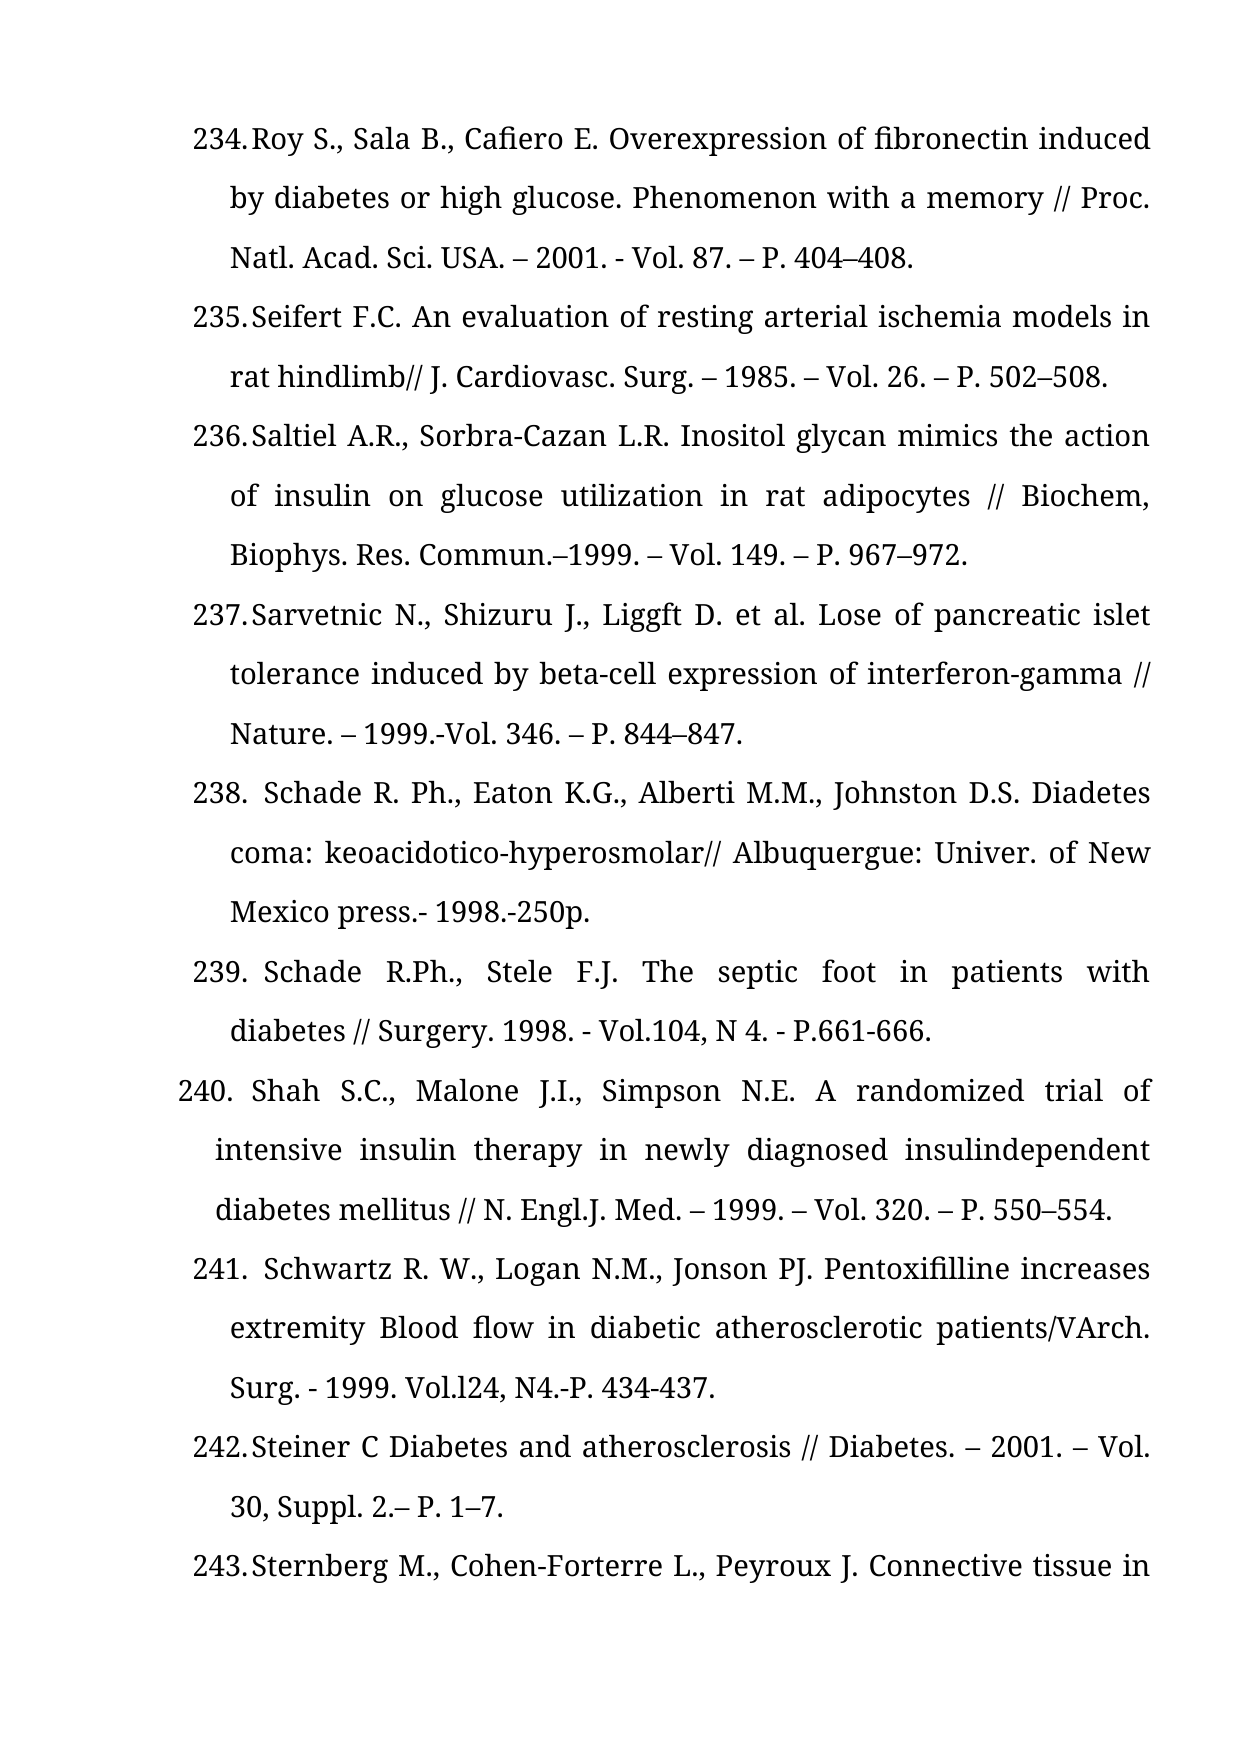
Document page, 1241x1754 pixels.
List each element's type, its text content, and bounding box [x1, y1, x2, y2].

list Schwartz R. W., Logan N.M., Jonson PJ. Pentoxifilline increases extremity Blood flow in diabetic atherosclerotic patients/VArch. Surg. - 1999. Vol.l24, N4.-P. 434-437. [192, 1248, 1152, 1407]
list Sarvetnic N., Shizuru J., Liggft D. et al. Lose of pancreatic islet tolerance induced by beta-cell expression of interferon-gamma // Nature. – 1999.-Vol. 346. – P. 844–847. [192, 594, 1152, 753]
list Shah S.C., Malone J.I., Simpson N.E. A randomized trial of intensive insulin therapy in newly diagnosed insulindependent diabetes mellitus // N. Engl.J. Med. – 1999. – Vol. 320. – P. 550–554. [177, 1070, 1152, 1228]
list Saltiel A.R., Sorbra-Cazan L.R. Inositol glycan mimics the action of insulin on glucose utilization in rat adipocytes // Biochem, Biophys. Res. Commun.–1999. – Vol. 149. – P. 967–972. [192, 416, 1152, 574]
list Schade R. Ph., Eaton K.G., Alberti M.M., Johnston D.S. Diadetes coma: keoacidotico-hyperosmolar// Albuquergue: Univer. of New Mexico press.- 1998.-250p. [192, 772, 1152, 931]
list Schаde R.Ph., Stele F.J. The septic foot in patients with diabetes // Surgery. 1998. - Vol.104, N 4. - P.661-666. [192, 951, 1152, 1050]
list Steiner С Diabetes and atherosclerosis // Diabetes. – 2001. – Vol. 30, Suppl. 2.– P. 1–7. [192, 1427, 1152, 1526]
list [192, 1546, 1152, 1585]
list Roy S., Sala В., Cafiero E. Overexpression of fibronectin induced by diabetes or high glucose. Phenomenon with a memory // Proc. Natl. Acad. Sci. USA. – 2001. - Vol. 87. – P. 404–408. [192, 118, 1152, 277]
list Seifert F.C. An evaluation of resting arterial ischemia models in rat hindlimb// J. Cardiovasc. Surg. – 1985. – Vol. 26. – P. 502–508. [192, 297, 1152, 396]
